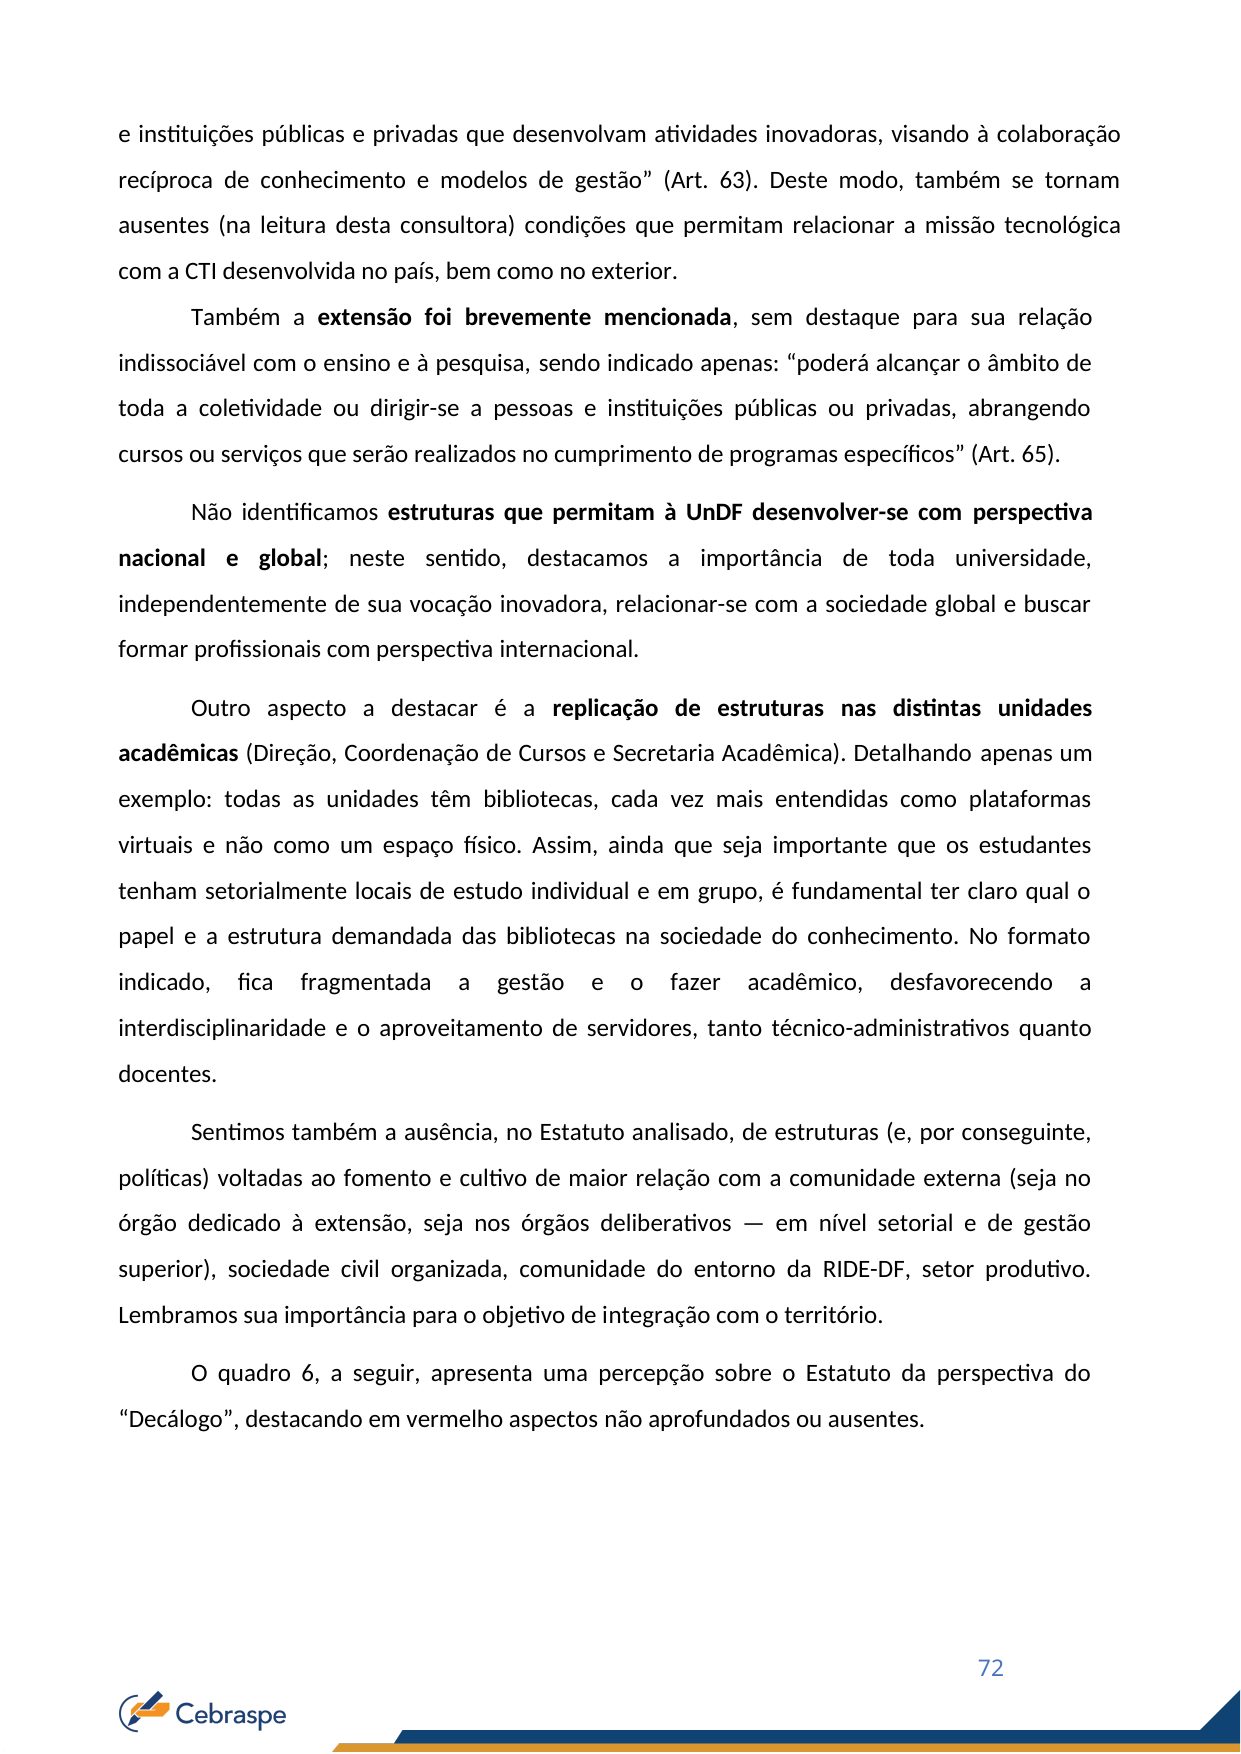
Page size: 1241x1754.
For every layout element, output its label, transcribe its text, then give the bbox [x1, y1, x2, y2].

text Sentimos também a ausência, no Estatuto analisado, de estruturas (e, por conseguinte, políticas) voltadas ao fomento e cultivo de maior relação com a comunidade externa (seja no órgão dedicado à extensão, seja nos órgãos deliberativos — em nível setorial e de gestão superior), sociedade civil organizada, comunidade do entorno da RIDE-DF, setor produtivo. Lembramos sua importância para o objetivo de integração com o território. [118, 1116, 1093, 1329]
text Outro aspecto a destacar é a replicação de estruturas nas distintas unidades acadêmicas (Direção, Coordenação de Cursos e Secretaria Acadêmica). Detalhando apenas um exemplo: todas as unidades têm bibliotecas, cada vez mais entendidas como plataformas virtuais e não como um espaço físico. Assim, ainda que seja importante que os estudantes tenham setorialmente locais de estudo individual e em grupo, é fundamental ter claro qual o papel e a estrutura demandada das bibliotecas na sociedade do conhecimento. No formato indicado, fica fragmentada a gestão e o fazer acadêmico, desfavorecendo a interdisciplinaridade e o aproveitamento de servidores, tanto técnico-administrativos quanto docentes. [118, 692, 1093, 1088]
text O quadro 6, a seguir, apresenta uma percepção sobre o Estatuto da perspectiva do “Decálogo”, destacando em vermelho aspectos não aprofundados ou ausentes. [118, 1357, 1093, 1433]
text Não identificamos estruturas que permitam à UnDF desenvolver-se com perspectiva nacional e global; neste sentido, destacamos a importância de toda universidade, independentemente de sua vocação inovadora, relacionar-se com a sociedade global e buscar formar profissionais com perspectiva internacional. [118, 496, 1093, 664]
text Também a extensão foi brevemente mencionada, sem destaque para sua relação indissociável com o ensino e à pesquisa, sendo indicado apenas: “poderá alcançar o âmbito de toda a coletividade ou dirigir-se a pessoas e instituições públicas ou privadas, abrangendo cursos ou serviços que serão realizados no cumprimento de programas específicos” (Art. 65). [118, 301, 1093, 469]
picture [0, 1659, 1241, 1752]
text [118, 118, 1122, 286]
